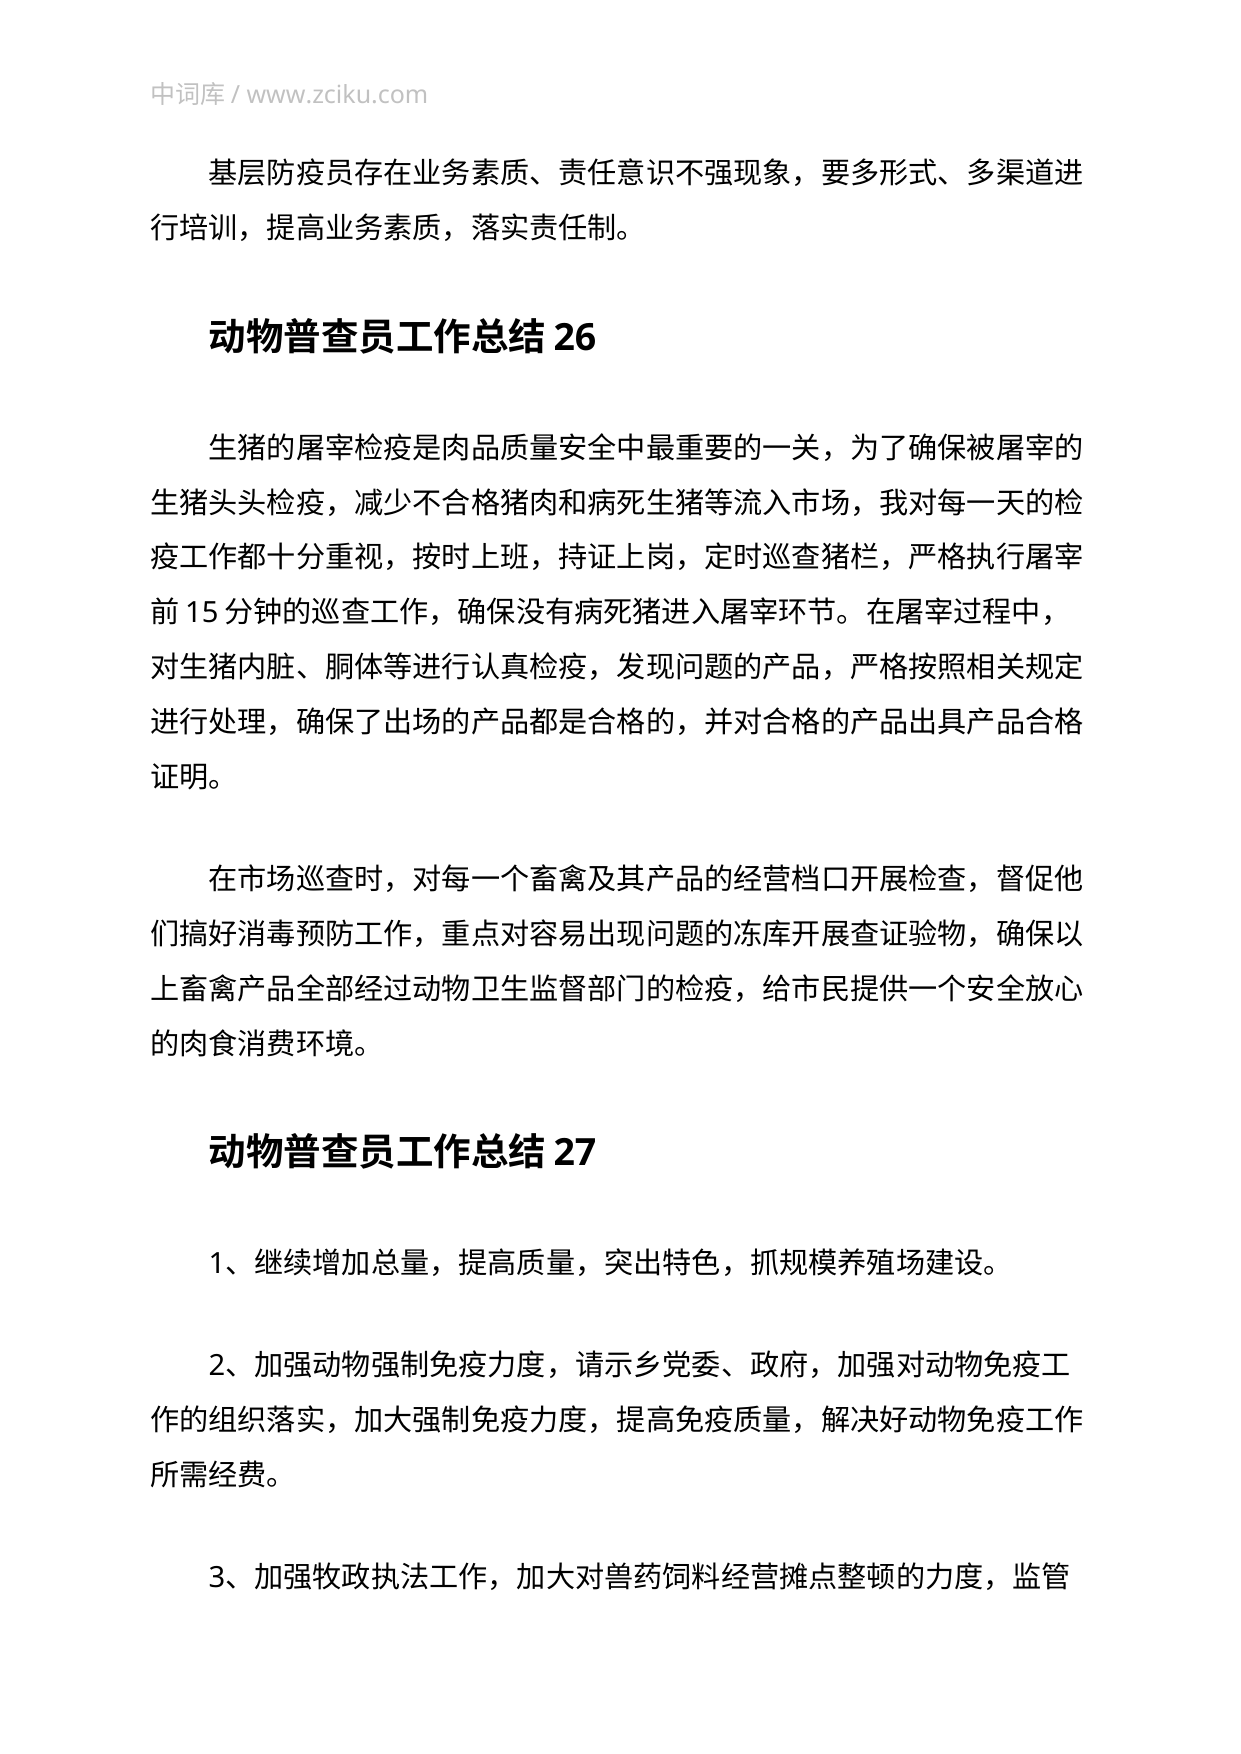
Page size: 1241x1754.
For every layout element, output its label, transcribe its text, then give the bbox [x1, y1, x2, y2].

text 基层防疫员存在业务素质、责任意识不强现象，要多形式、多渠道进行培训，提高业务素质，落实责任制。 [150, 150, 1090, 247]
text 生猪的屠宰检疫是肉品质量安全中最重要的一关，为了确保被屠宰的生猪头头检疫，减少不合格猪肉和病死生猪等流入市场，我对每一天的检疫工作都十分重视，按时上班，持证上岗，定时巡查猪栏，严格执行屠宰前15分钟的巡查工作，确保没有病死猪进入屠宰环节。在屠宰过程中，对生猪内脏、胴体等进行认真检疫，发现问题的产品，严格按照相关规定进行处理，确保了出场的产品都是合格的，并对合格的产品出具产品合格证明。 [150, 424, 1090, 796]
text 动物普查员工作总结26 [150, 307, 1090, 361]
text 在市场巡查时，对每一个畜禽及其产品的经营档口开展检查，督促他们搞好消毒预防工作，重点对容易出现问题的冻库开展查证验物，确保以上畜禽产品全部经过动物卫生监督部门的检疫，给市民提供一个安全放心的肉食消费环境。 [150, 856, 1090, 1062]
text 1、继续增加总量，提高质量，突出特色，抓规模养殖场建设。 [150, 1239, 1090, 1282]
text 动物普查员工作总结27 [150, 1122, 1090, 1176]
text 2、加强动物强制免疫力度，请示乡党委、政府，加强对动物免疫工作的组织落实，加大强制免疫力度，提高免疫质量，解决好动物免疫工作所需经费。 [150, 1342, 1090, 1494]
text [150, 1553, 1090, 1596]
